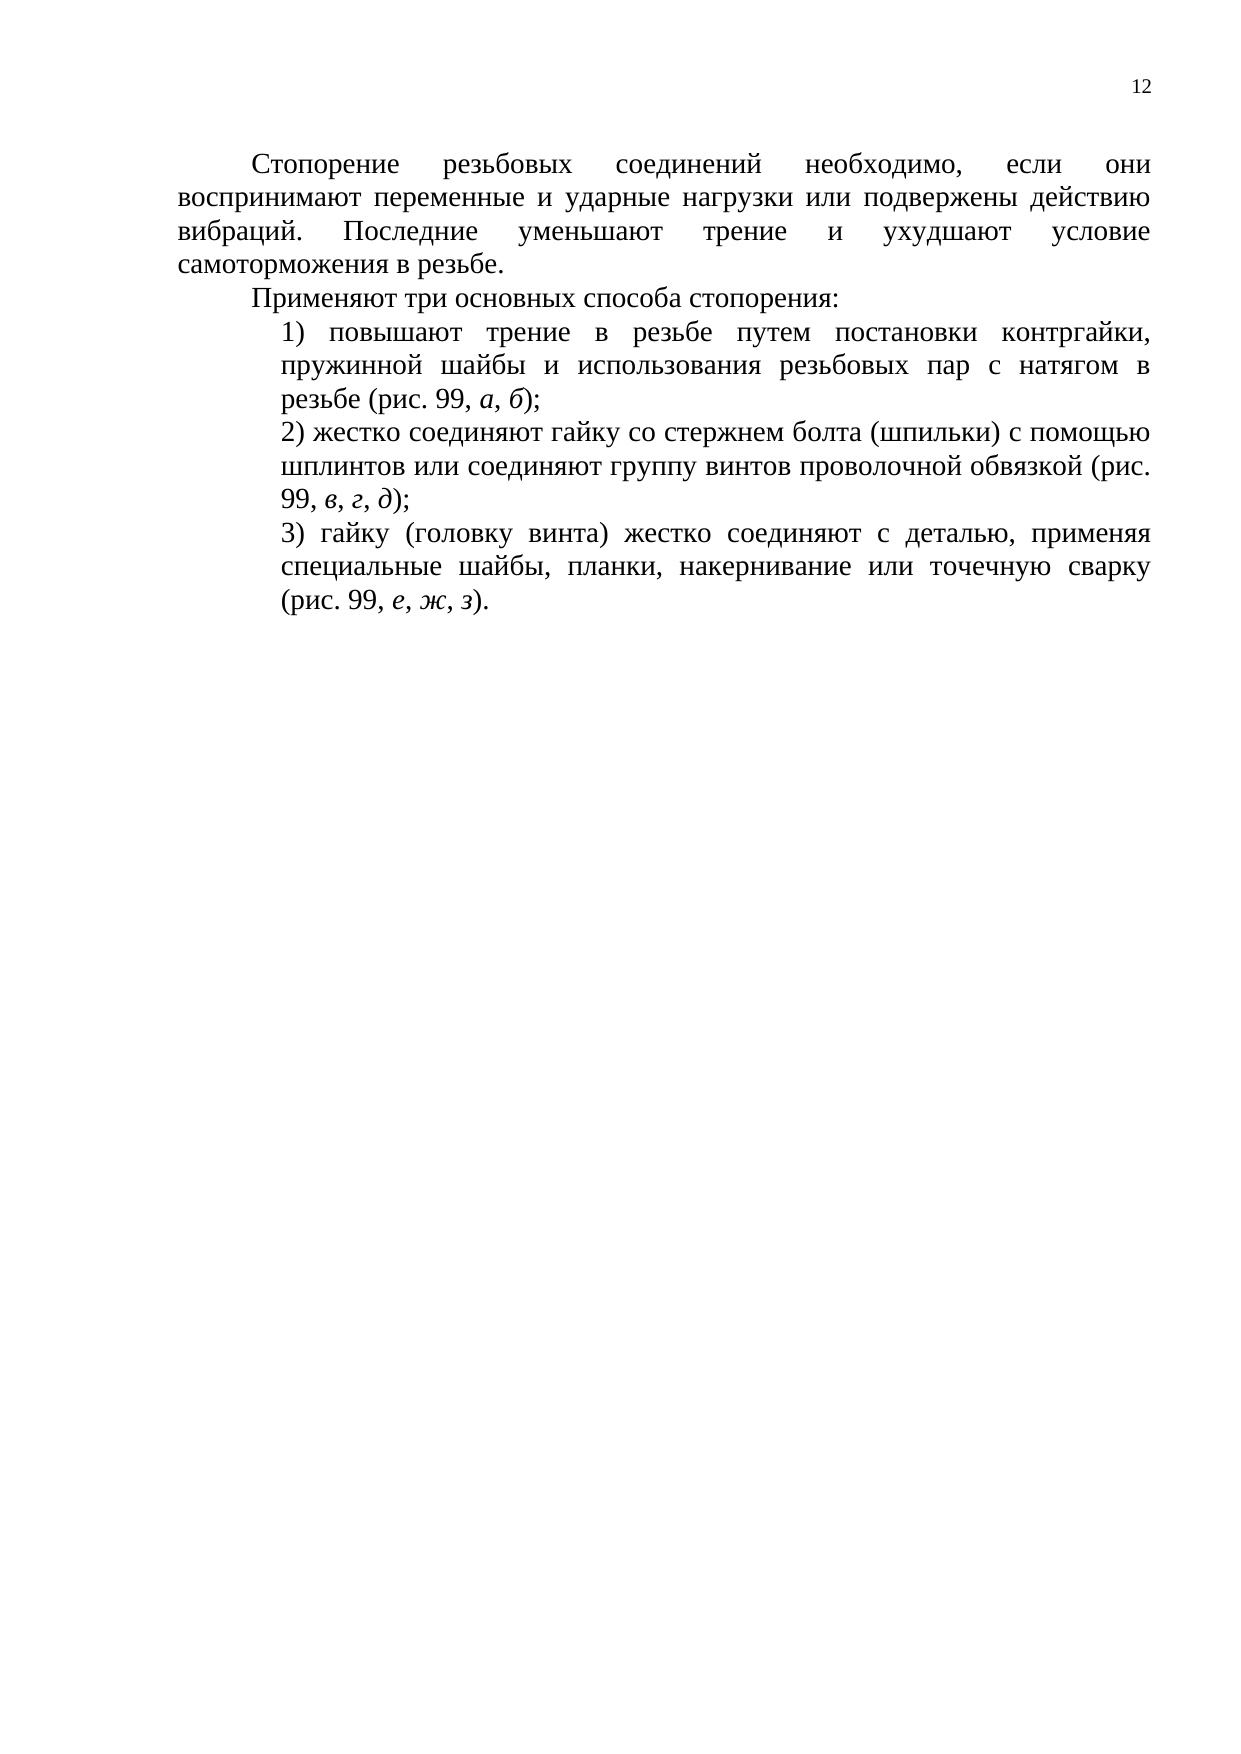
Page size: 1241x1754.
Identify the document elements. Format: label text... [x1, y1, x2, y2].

text Стопорение резьбовых соединений необходимо, если они воспринимают переменные и ударные нагрузки или подвержены действию вибраций. Последние уменьшают трение и ухудшают условие самоторможения в резьбе. [177, 146, 1152, 280]
text 3) гайку (головку винта) жестко соединяют с деталью, применяя специальные шайбы, планки, накернивание или точечную сварку (рис. 99, е, ж, з). [281, 515, 1152, 616]
text 1) повышают трение в резьбе путем постановки контргайки, пружинной шайбы и использования резьбовых пар с натягом в резьбе (рис. 99, а, б); [281, 314, 1152, 414]
text 2) жестко соединяют гайку со стержнем болта (шпильки) с помощью шплинтов или соединяют группу винтов проволочной обвязкой (рис. 99, в, г, д); [281, 414, 1152, 515]
text Применяют три основных способа стопорения: [177, 280, 1152, 314]
